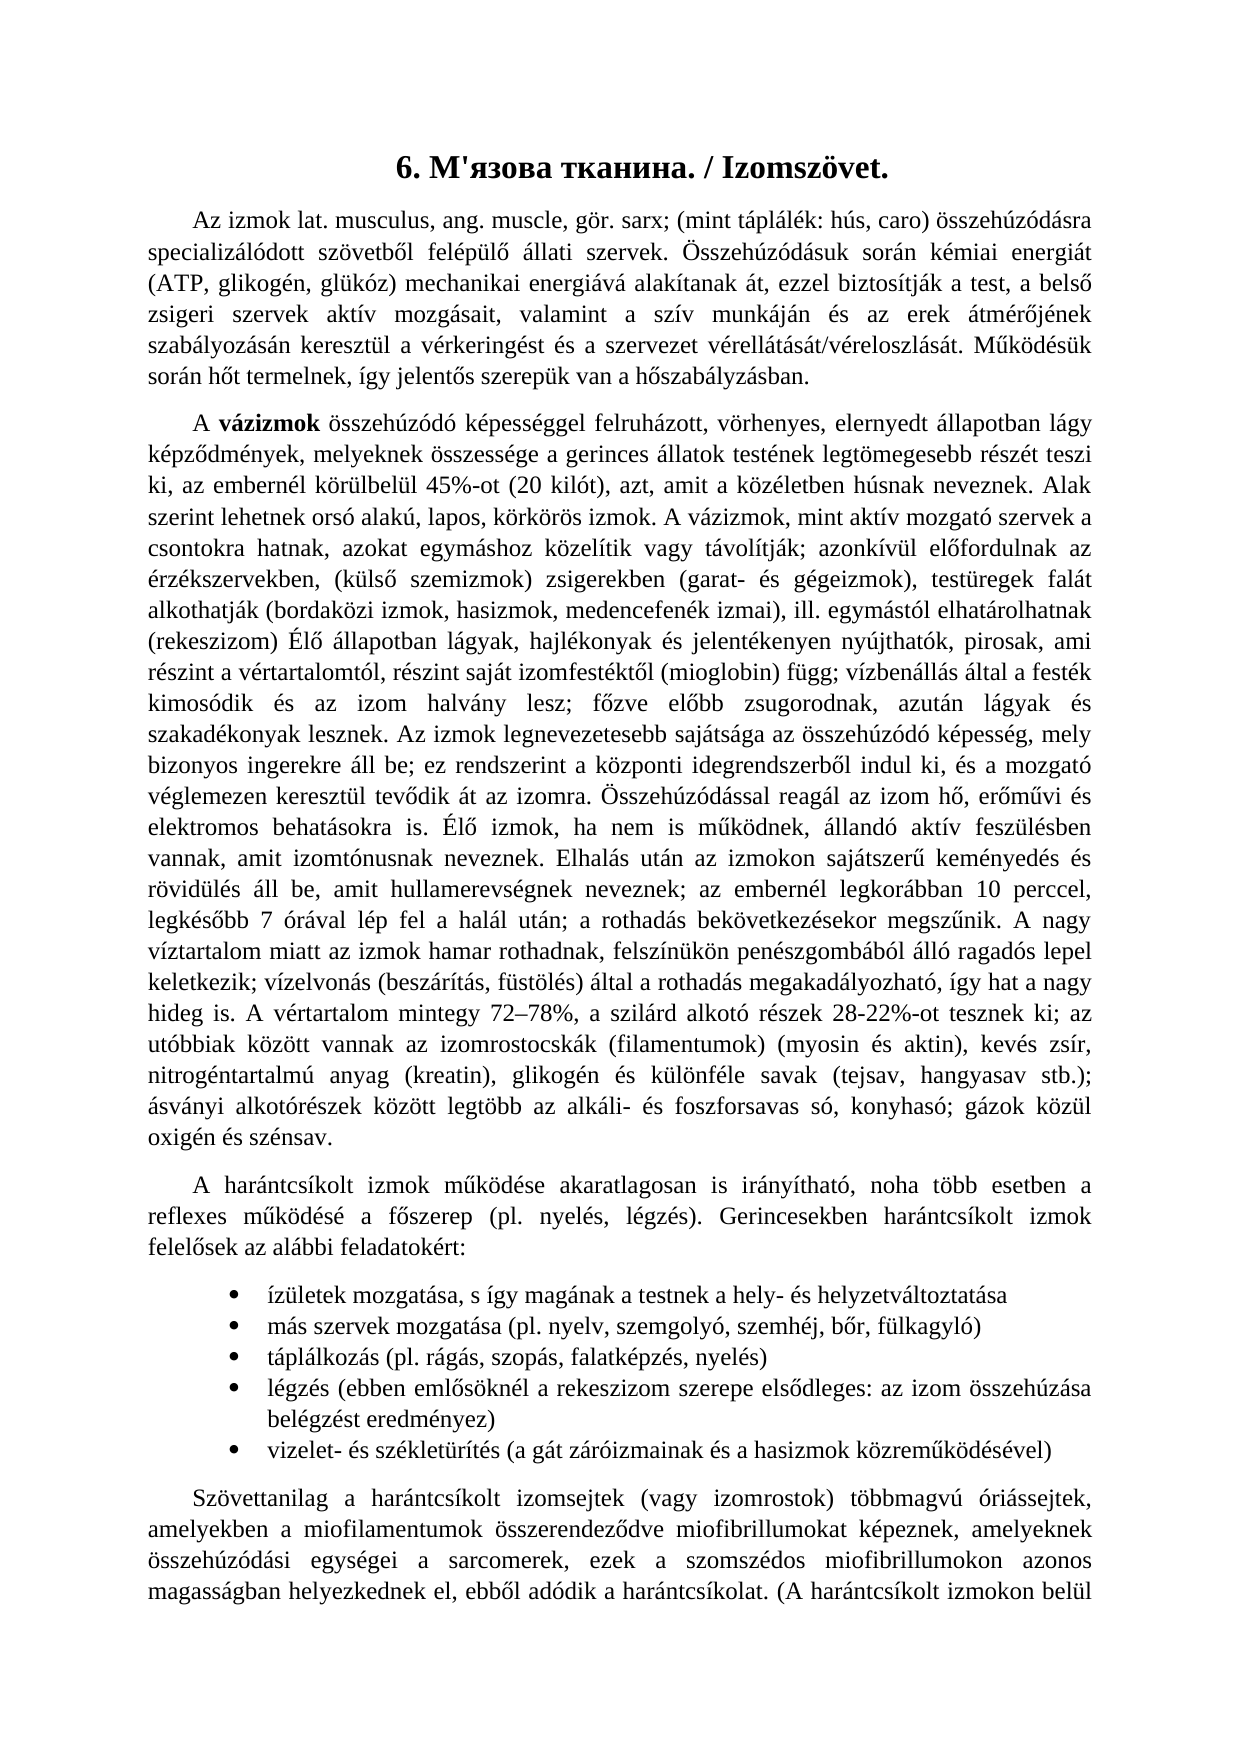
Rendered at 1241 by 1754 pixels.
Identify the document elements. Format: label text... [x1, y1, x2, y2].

text 6. M'язова тканина. / Izomszövet. [148, 148, 1093, 186]
list táplálkozás (pl. rágás, szopás, falatképzés, nyelés) [229, 1342, 1093, 1371]
list vizelet- és székletürítés (a gát záróizmainak és a hasizmok közreműködésével) [229, 1435, 1093, 1464]
text A harántcsíkolt izmok működése akaratlagosan is irányítható, noha több esetben a reflexes működésé a főszerep (pl. nyelés, légzés). Gerincesekben harántcsíkolt izmok felelősek az alábbi feladatokért: [148, 1170, 1093, 1261]
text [148, 1483, 1093, 1605]
list légzés (ebben emlősöknél a rekeszizom szerepe elsődleges: az izom összehúzása belégzést eredményez) [229, 1373, 1093, 1433]
list ízületek mozgatása, s így magának a testnek a hely- és helyzetváltoztatása [229, 1280, 1093, 1309]
list más szervek mozgatása (pl. nyelv, szemgolyó, szemhéj, bőr, fülkagyló) [229, 1311, 1093, 1340]
text Az izmok lat. musculus, ang. muscle, gör. sarx; (mint táplálék: hús, caro) összehúzódásra specializálódott szövetből felépülő állati szervek. Összehúzódásuk során kémiai energiát (ATP, glikogén, glükóz) mechanikai energiává alakítanak át, ezzel biztosítják a test, a belső zsigeri szervek aktív mozgásait, valamint a szív munkáján és az erek átmérőjének szabályozásán keresztül a vérkeringést és a szervezet vérellátását/véreloszlását. Működésük során hőt termelnek, így jelentős szerepük van a hőszabályzásban. [148, 206, 1093, 389]
text A vázizmok összehúzódó képességgel felruházott, vörhenyes, elernyedt állapotban lágy képződmények, melyeknek összessége a gerinces állatok testének legtömegesebb részét teszi ki, az embernél körülbelül 45%-ot (20 kilót), azt, amit a közéletben húsnak neveznek. Alak szerint lehetnek orsó alakú, lapos, körkörös izmok. A vázizmok, mint aktív mozgató szervek a csontokra hatnak, azokat egymáshoz közelítik vagy távolítják; azonkívül előfordulnak az érzékszervekben, (külső szemizmok) zsigerekben (garat- és gégeizmok), testüregek falát alkothatják (bordaközi izmok, hasizmok, medencefenék izmai), ill. egymástól elhatárolhatnak (rekeszizom) Élő állapotban lágyak, hajlékonyak és jelentékenyen nyújthatók, pirosak, ami részint a vértartalomtól, részint saját izomfestéktől (mioglobin) függ; vízbenállás által a festék kimosódik és az izom halvány lesz; főzve előbb zsugorodnak, azután lágyak és szakadékonyak lesznek. Az izmok legnevezetesebb sajátsága az összehúzódó képesség, mely bizonyos ingerekre áll be; ez rendszerint a központi idegrendszerből indul ki, és a mozgató véglemezen keresztül tevődik át az izomra. Összehúzódással reagál az izom hő, erőművi és elektromos behatásokra is. Élő izmok, ha nem is működnek, állandó aktív feszülésben vannak, amit izomtónusnak neveznek. Elhalás után az izmokon sajátszerű keményedés és rövidülés áll be, amit hullamerevségnek neveznek; az embernél legkorábban 10 perccel, legkésőbb 7 órával lép fel a halál után; a rothadás bekövetkezésekor megszűnik. A nagy víztartalom miatt az izmok hamar rothadnak, felszínükön penészgombából álló ragadós lepel keletkezik; vízelvonás (beszárítás, füstölés) által a rothadás megakadályozható, így hat a nagy hideg is. A vértartalom mintegy 72–78%, a szilárd alkotó részek 28-22%-ot tesznek ki; az utóbbiak között vannak az izomrostocskák (filamentumok) (myosin és aktin), kevés zsír, nitrogéntartalmú anyag (kreatin), glikogén és különféle savak (tejsav, hangyasav stb.); ásványi alkotórészek között legtöbb az alkáli- és foszforsavas só, konyhasó; gázok közül oxigén és szénsav. [148, 408, 1093, 1151]
